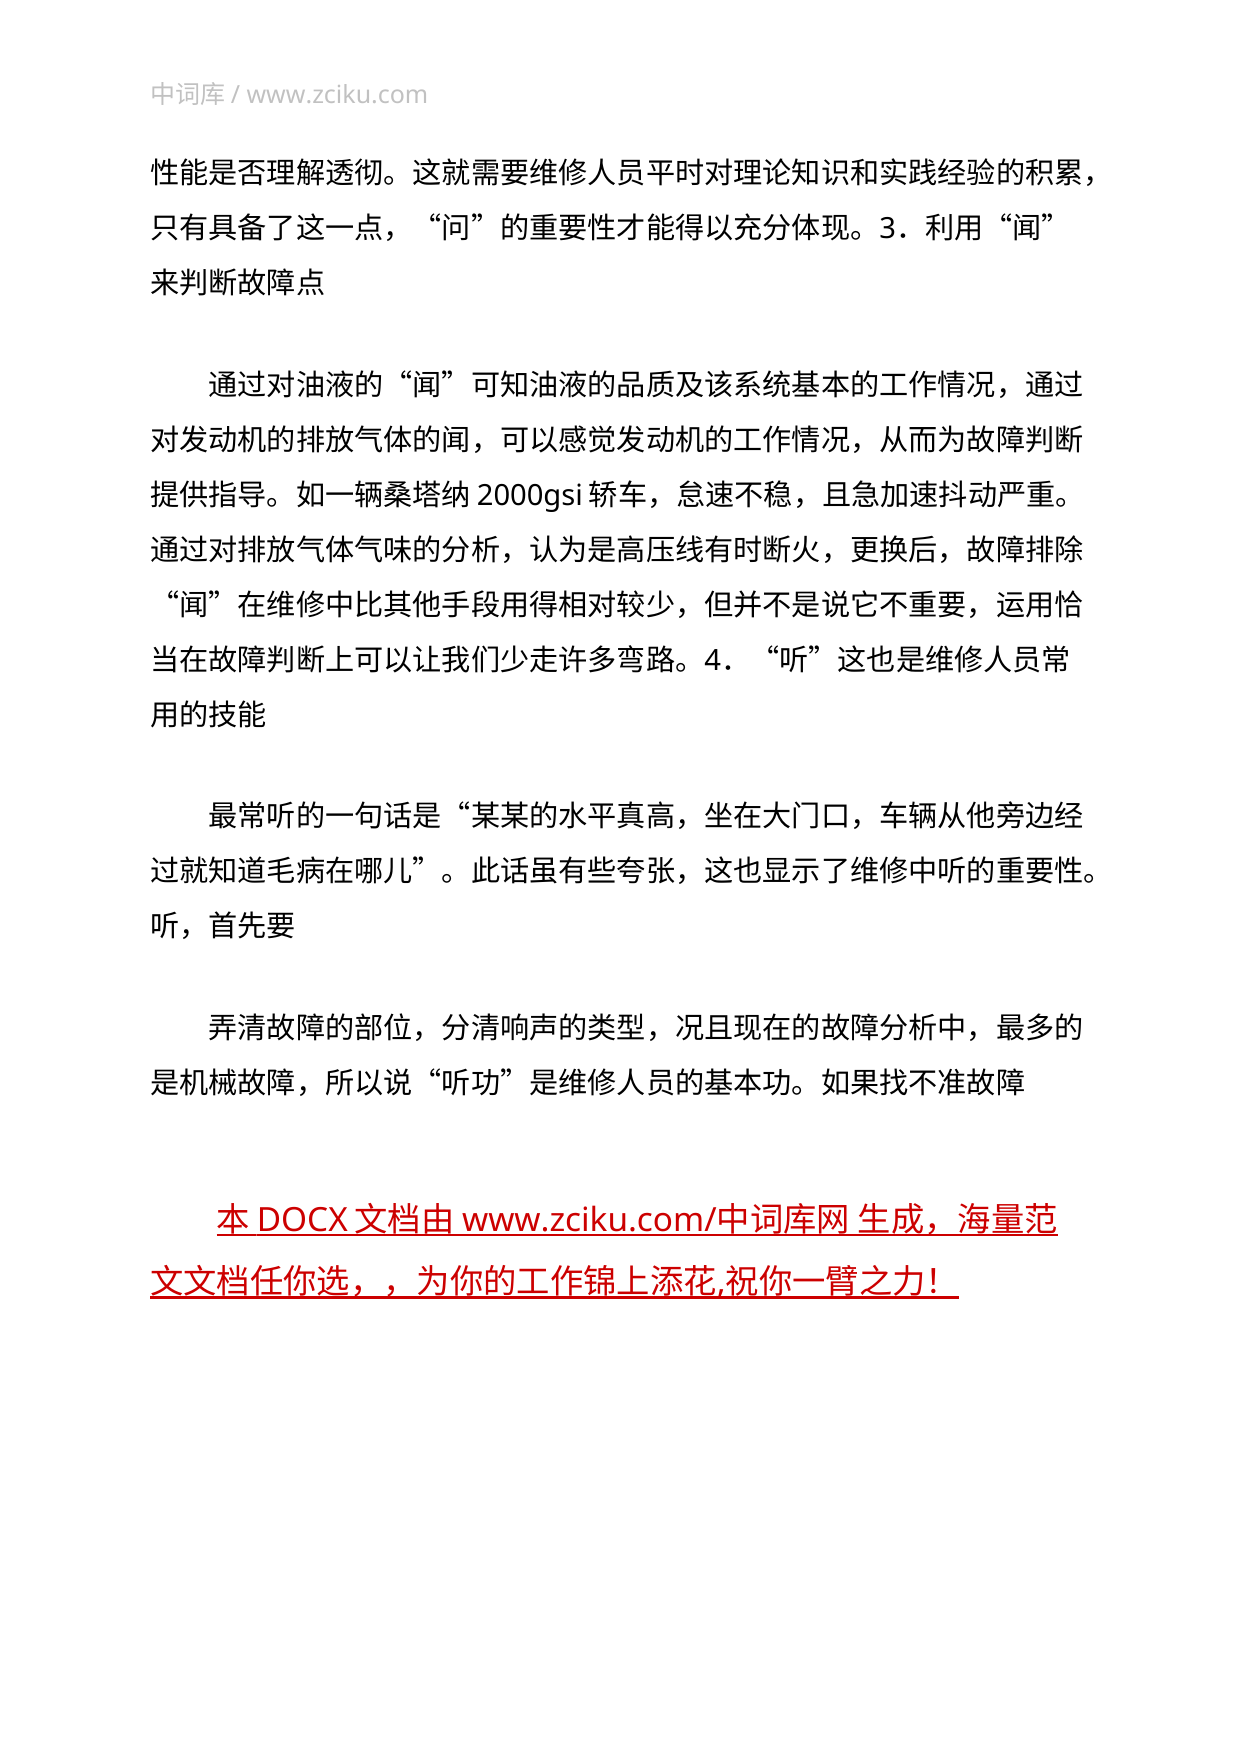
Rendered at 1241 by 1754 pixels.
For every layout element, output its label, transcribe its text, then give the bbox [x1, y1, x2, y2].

text 弄清故障的部位，分清响声的类型，况且现在的故障分析中，最多的是机械故障，所以说“听功”是维修人员的基本功。如果找不准故障 [150, 1004, 1090, 1102]
text 最常听的一句话是“某某的水平真高，坐在大门口，车辆从他旁边经过就知道毛病在哪儿”。此话虽有些夸张，这也显示了维修中听的重要性。听，首先要 [150, 793, 1090, 945]
text 通过对油液的“闻”可知油液的品质及该系统基本的工作情况，通过对发动机的排放气体的闻，可以感觉发动机的工作情况，从而为故障判断提供指导。如一辆桑塔纳2000gsi轿车，怠速不稳，且急加速抖动严重。通过对排放气体气味的分析，认为是高压线有时断火，更换后，故障排除“闻”在维修中比其他手段用得相对较少，但并不是说它不重要，运用恰当在故障判断上可以让我们少走许多弯路。4．“听”这也是维修人员常用的技能 [150, 362, 1090, 733]
text 本DOCX文档由 www.zciku.com/中词库网 生成，海量范文文档任你选，，为你的工作锦上添花,祝你一臂之力！ [150, 1192, 1090, 1304]
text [150, 150, 1090, 302]
